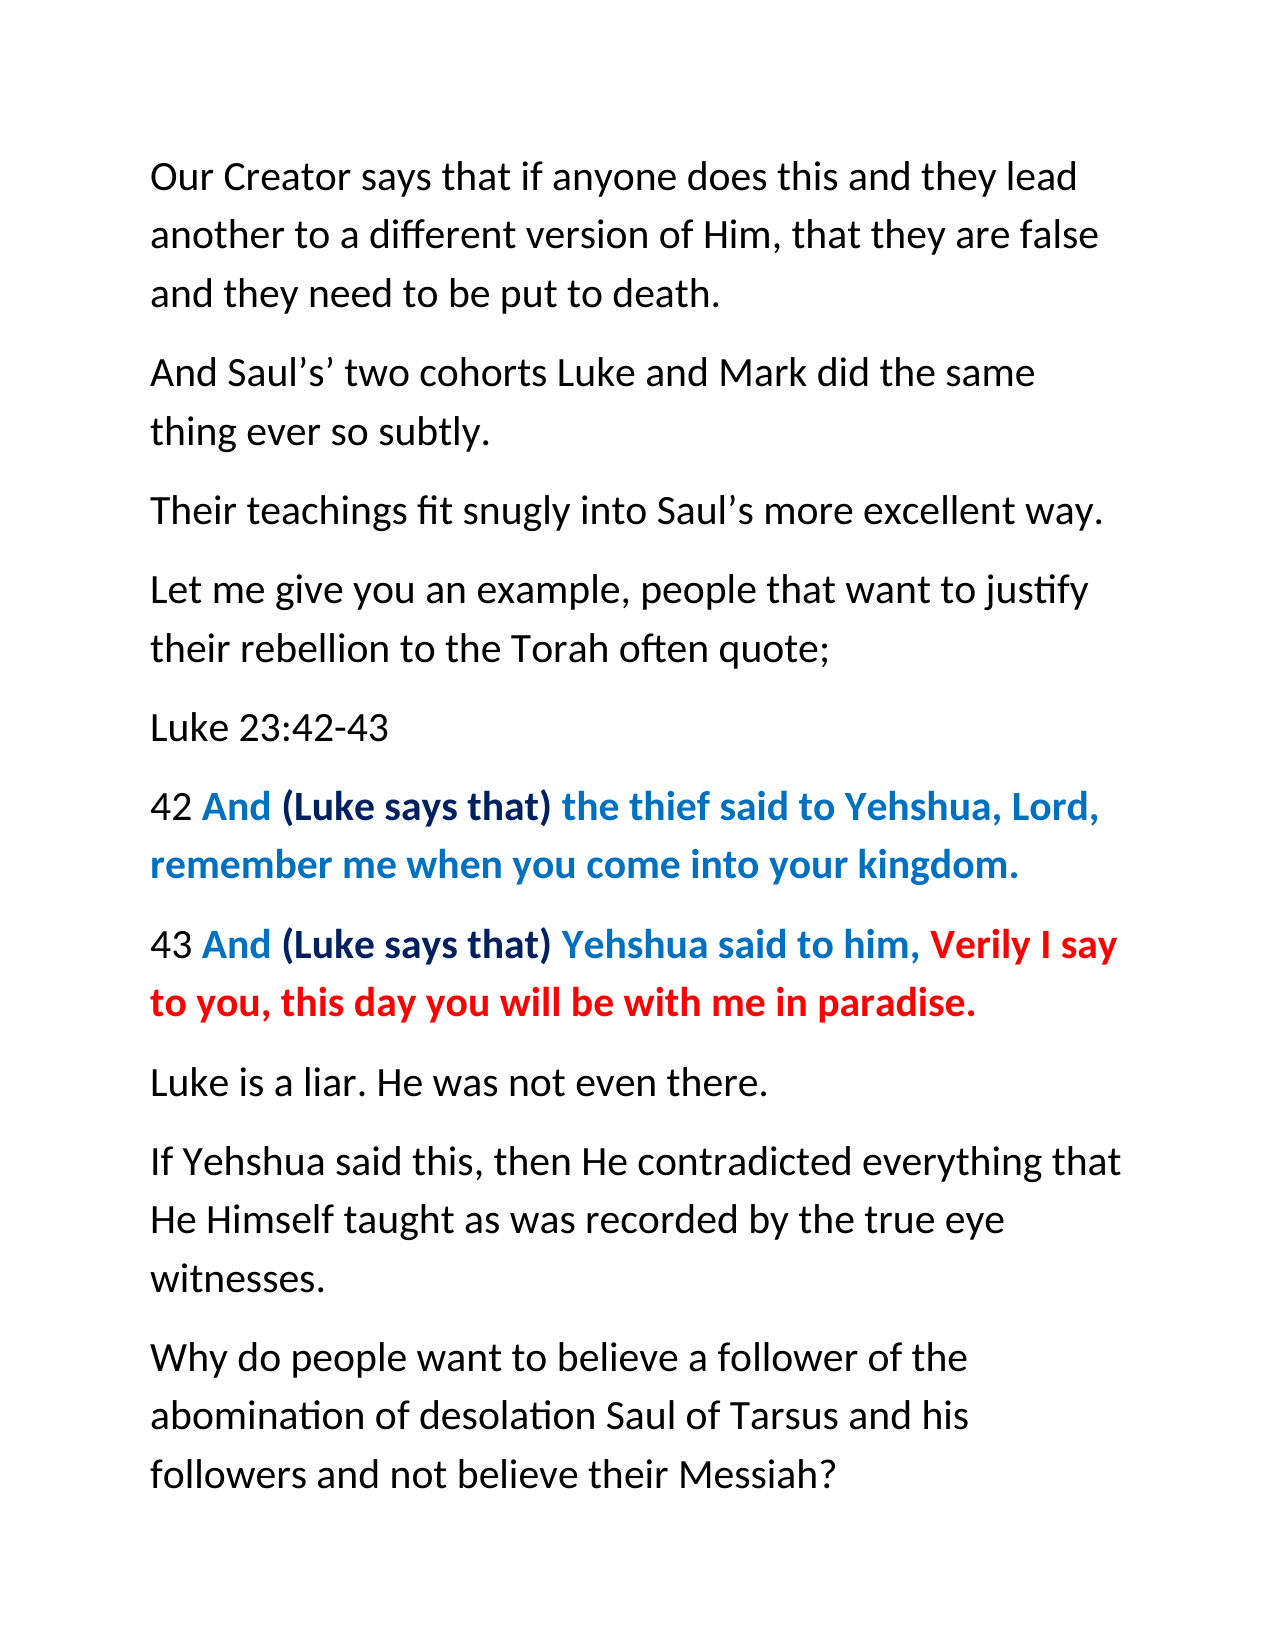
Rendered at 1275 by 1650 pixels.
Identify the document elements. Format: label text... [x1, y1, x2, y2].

text Our Creator says that if anyone does this and they lead another to a different version of Him, that they are false and they need to be put to death. [150, 150, 1125, 318]
text Luke 23:42-43 [150, 701, 1125, 752]
text Why do people want to believe a follower of the abomination of desolation Saul of Tarsus and his followers and not believe their Messiah? [150, 1331, 1125, 1499]
text Luke is a liar. He was not even there. [150, 1056, 1125, 1106]
text 43 And (Luke says that) Yehshua said to him, Verily I say to you, this day you will be with me in paradise. [150, 918, 1125, 1027]
text Their teachings fit snugly into Saul’s more excellent way. [150, 484, 1125, 535]
text If Yehshua said this, then He contradicted everything that He Himself taught as was recorded by the true eye witnesses. [150, 1135, 1125, 1302]
text Let me give you an example, people that want to justify their rebellion to the Torah often quote; [150, 563, 1125, 672]
text 42 And (Luke says that) the thief said to Yehshua, Lord, remember me when you come into your kingdom. [150, 780, 1125, 889]
text And Saul’s’ two cohorts Luke and Mark did the same thing ever so subtly. [150, 346, 1125, 455]
